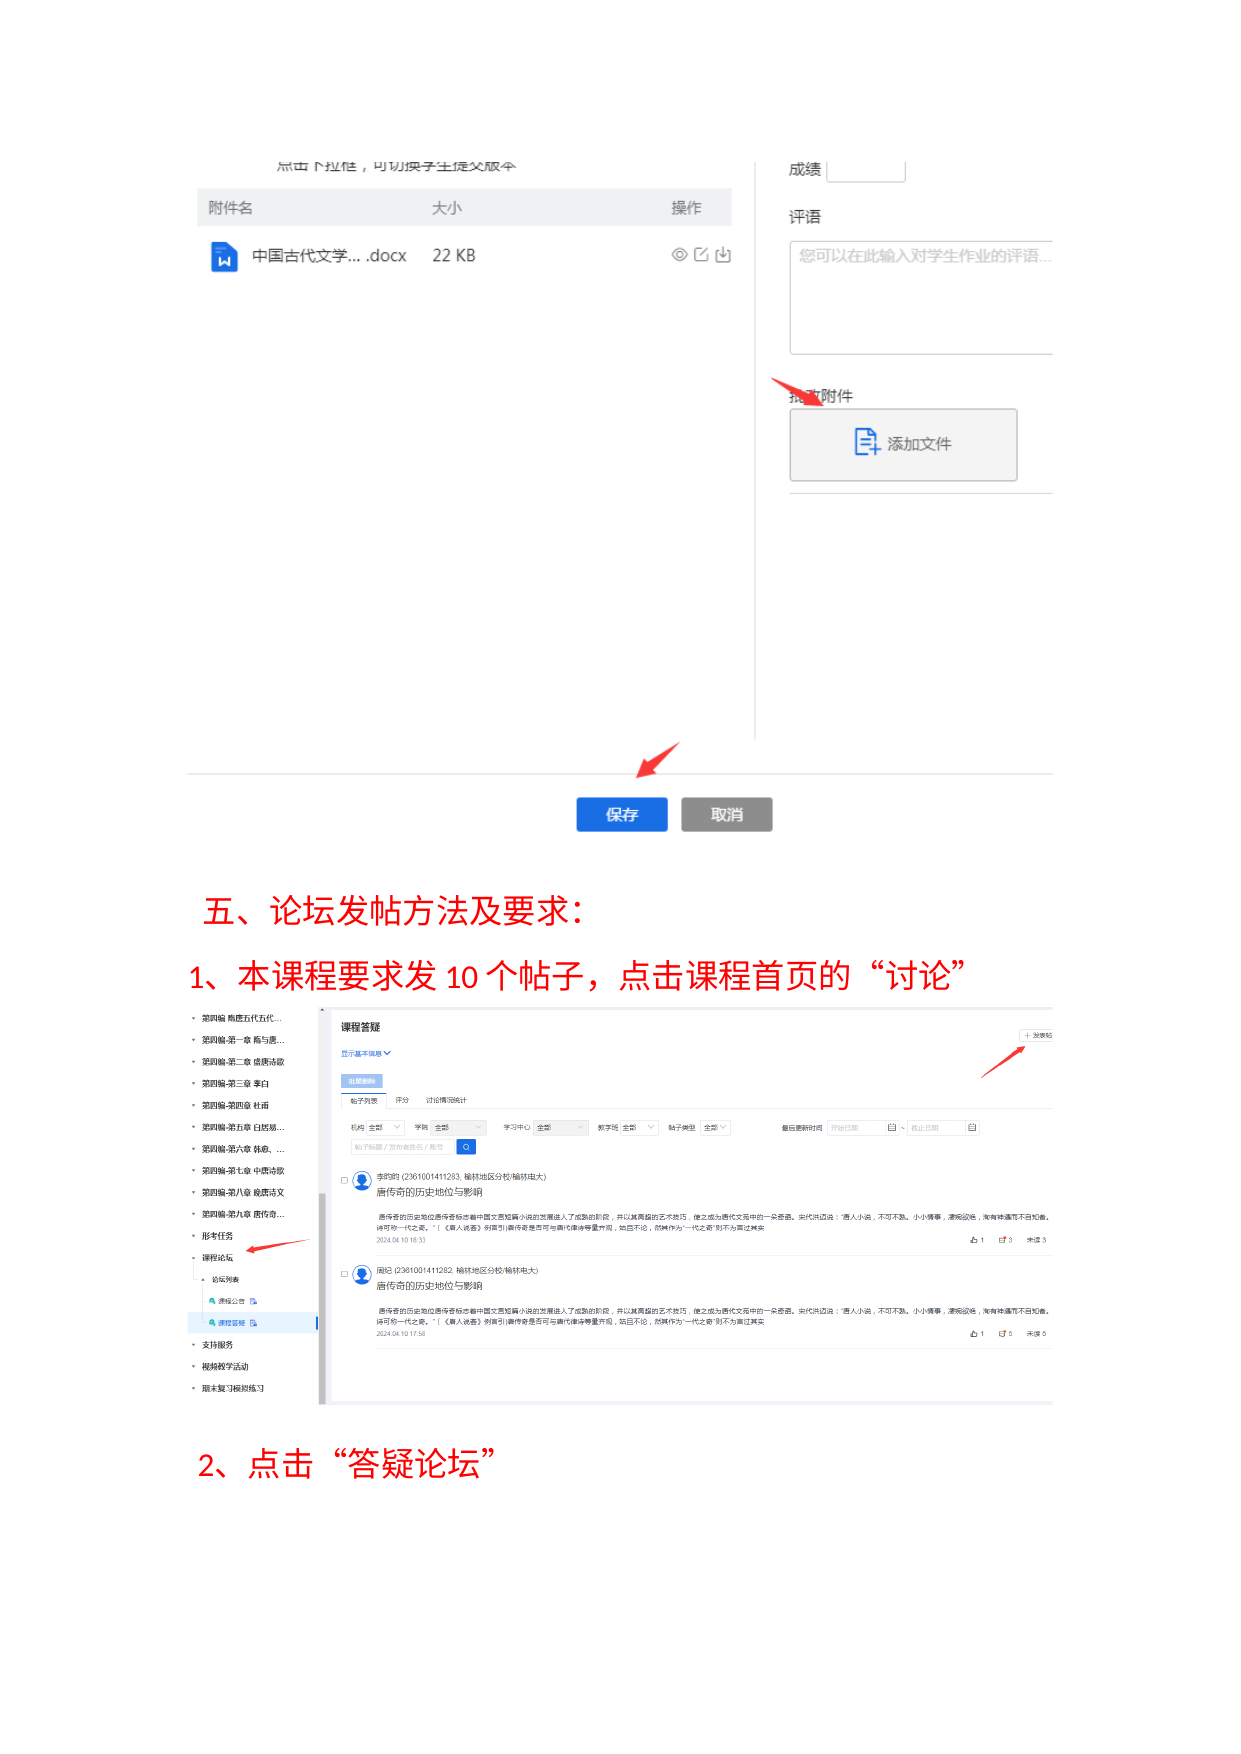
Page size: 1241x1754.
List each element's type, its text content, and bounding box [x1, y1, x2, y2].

text 1、本课程要求发10个帖子，点击课程首页的“讨论” [187, 942, 1053, 1007]
text 五、论坛发帖方法及要求： [187, 877, 1053, 942]
text 2、点击“答疑论坛” [187, 1429, 1053, 1494]
picture [187, 162, 1053, 842]
picture [187, 1007, 1053, 1405]
